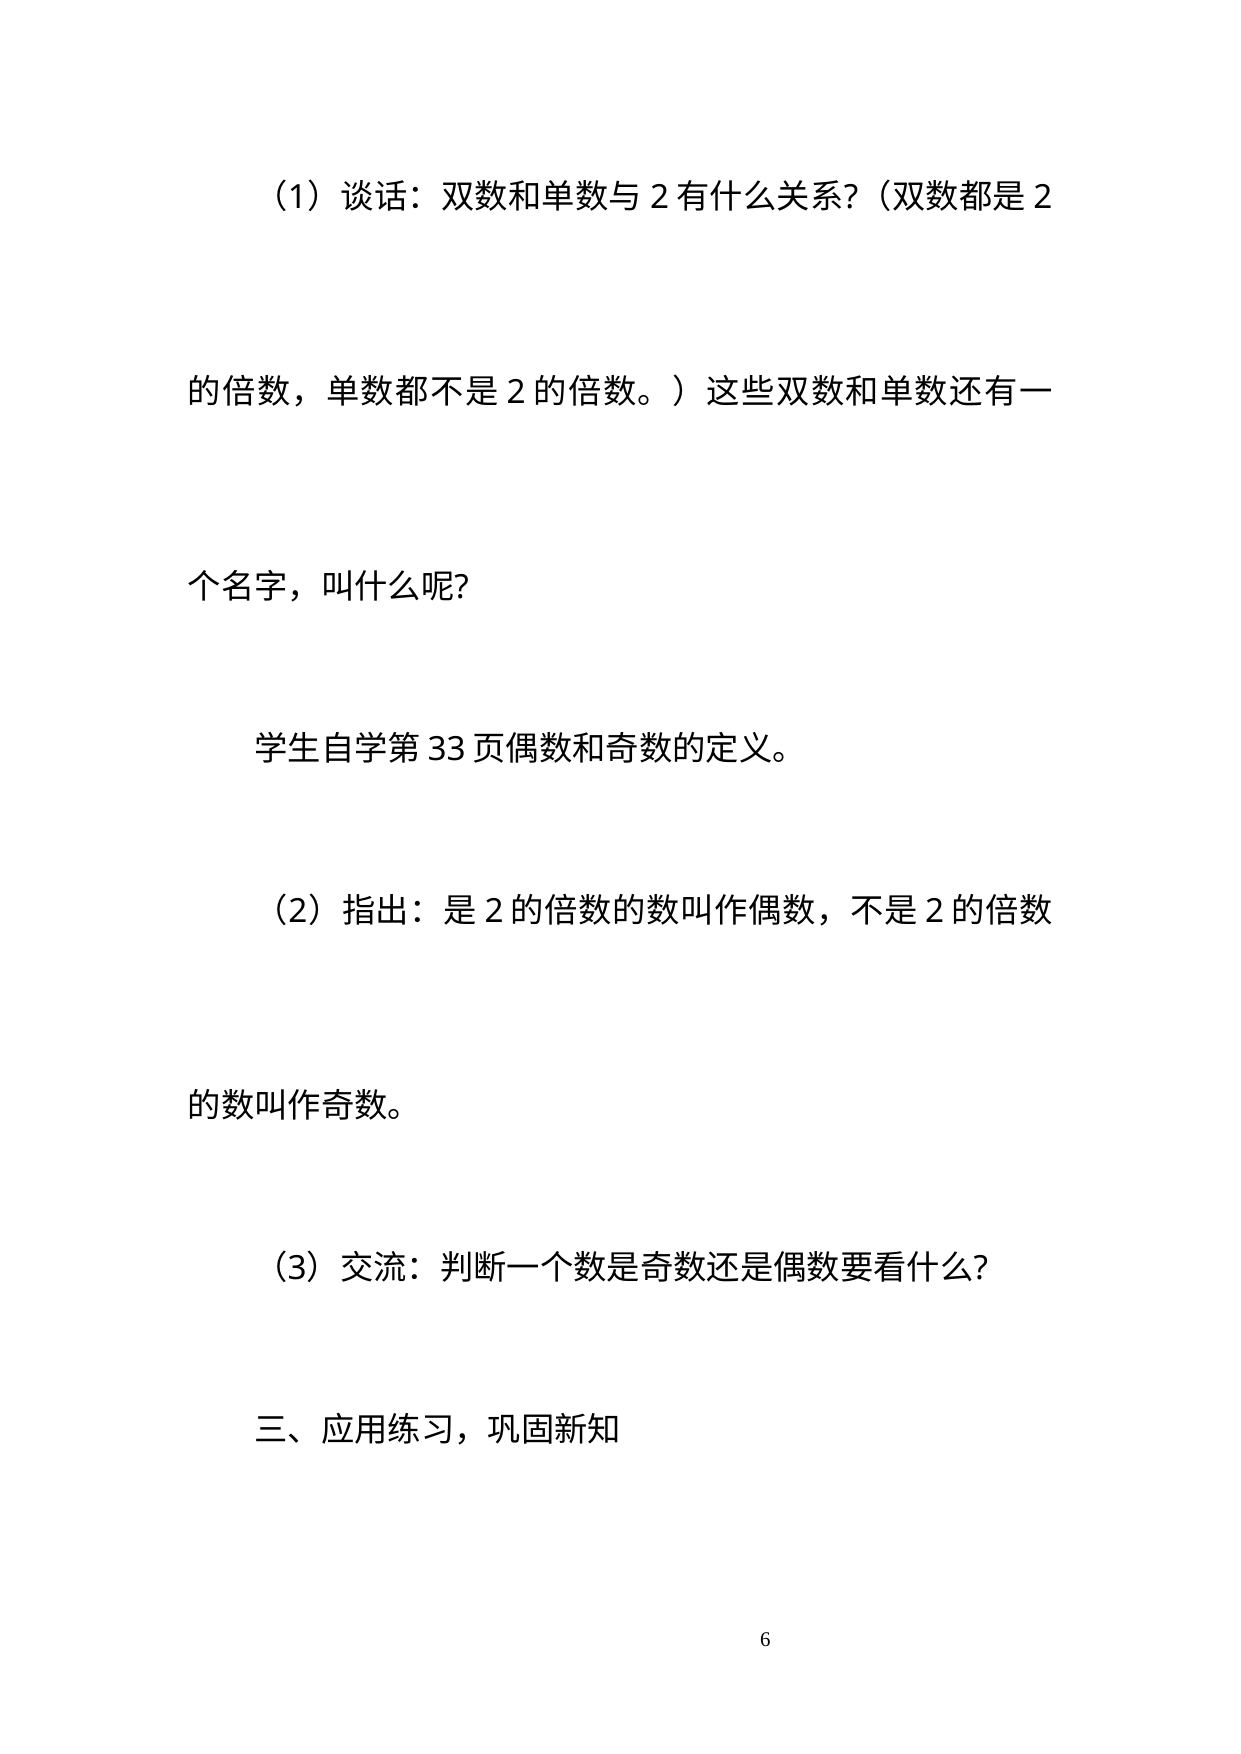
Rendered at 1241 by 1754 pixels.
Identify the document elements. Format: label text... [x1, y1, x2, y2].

text 三、应用练习，巩固新知 [187, 1394, 1053, 1459]
text 学生自学第33页偶数和奇数的定义。 [187, 714, 1053, 779]
text （1）谈话：双数和单数与2有什么关系?（双数都是2的倍数，单数都不是2的倍数。）这些双数和单数还有一个名字，叫什么呢? [187, 162, 1053, 617]
text （2）指出：是2的倍数的数叫作偶数，不是2的倍数的数叫作奇数。 [187, 876, 1053, 1136]
text （3）交流：判断一个数是奇数还是偶数要看什么? [187, 1232, 1053, 1297]
